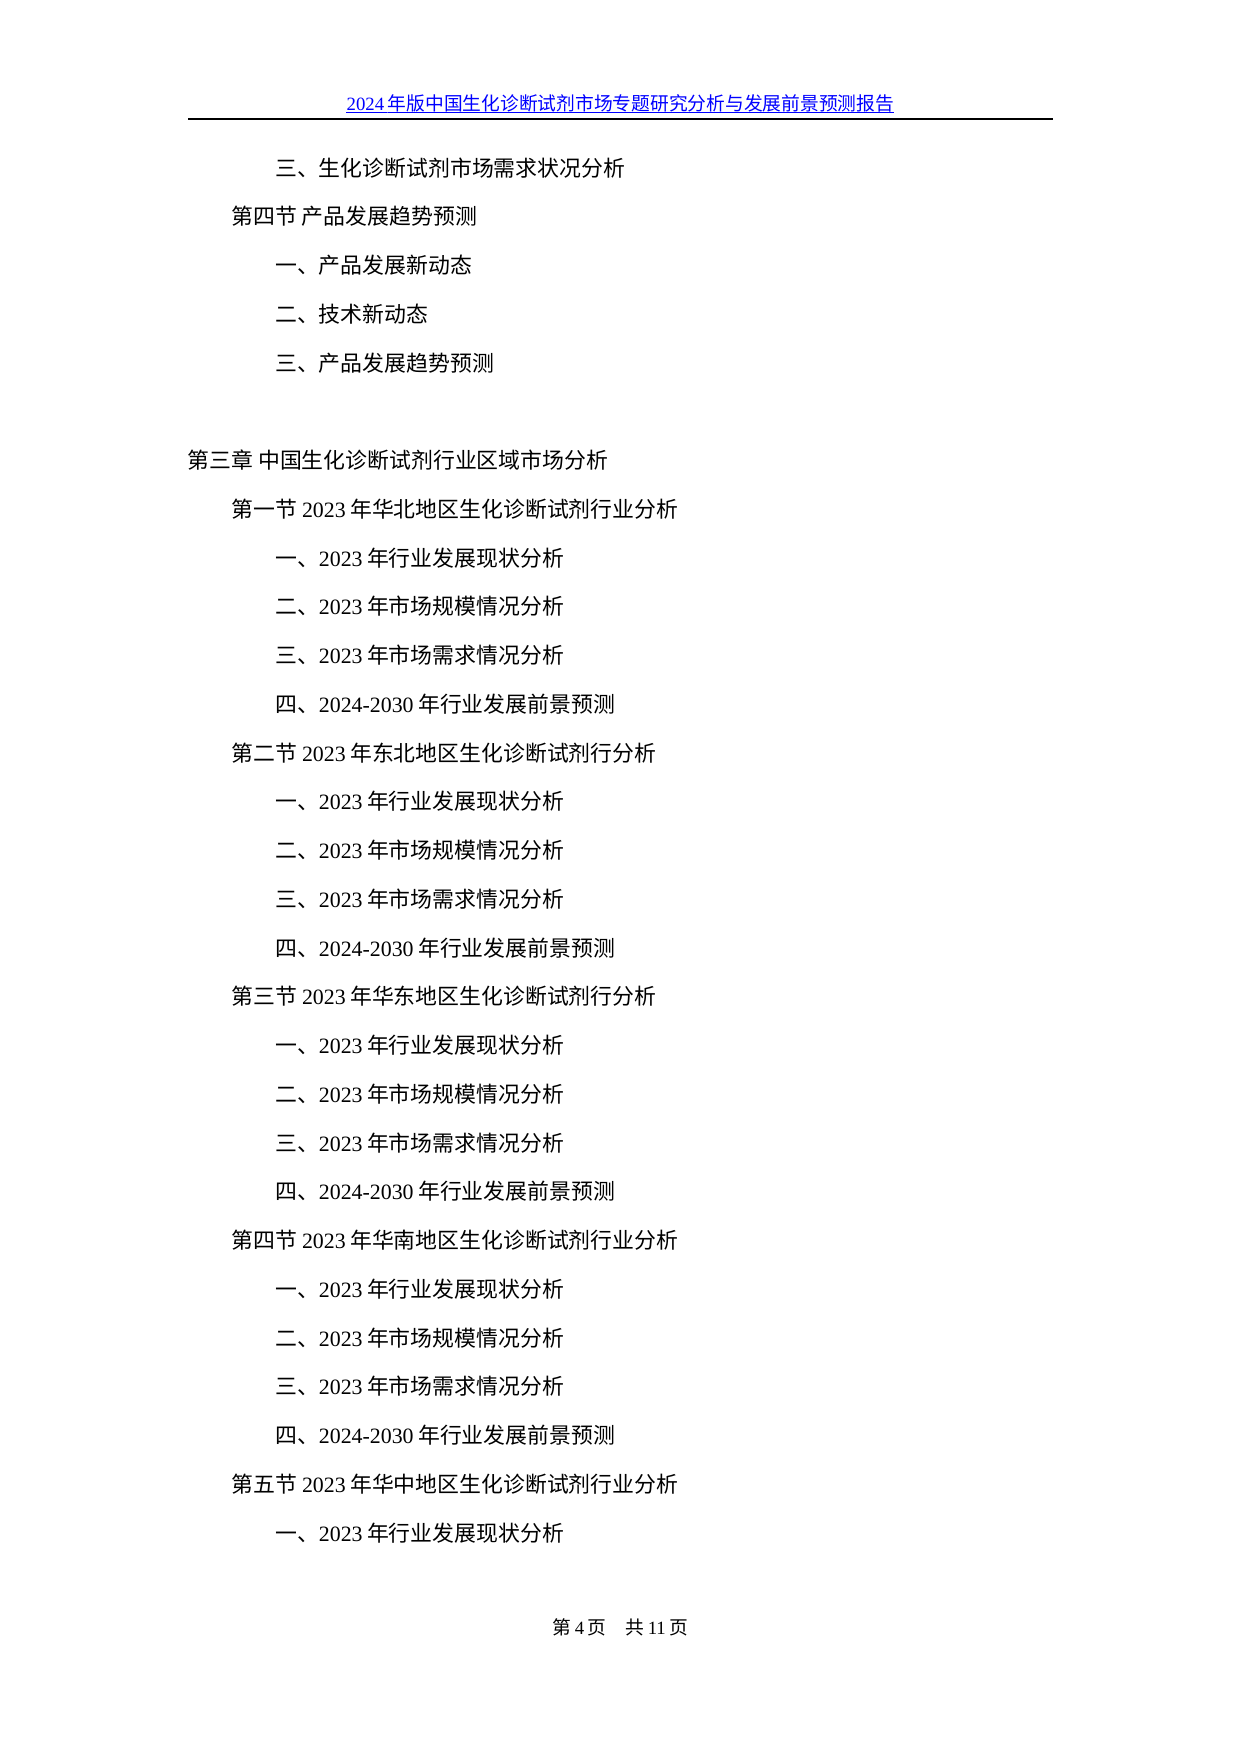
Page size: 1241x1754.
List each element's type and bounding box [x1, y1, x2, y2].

text [187, 150, 1053, 1548]
